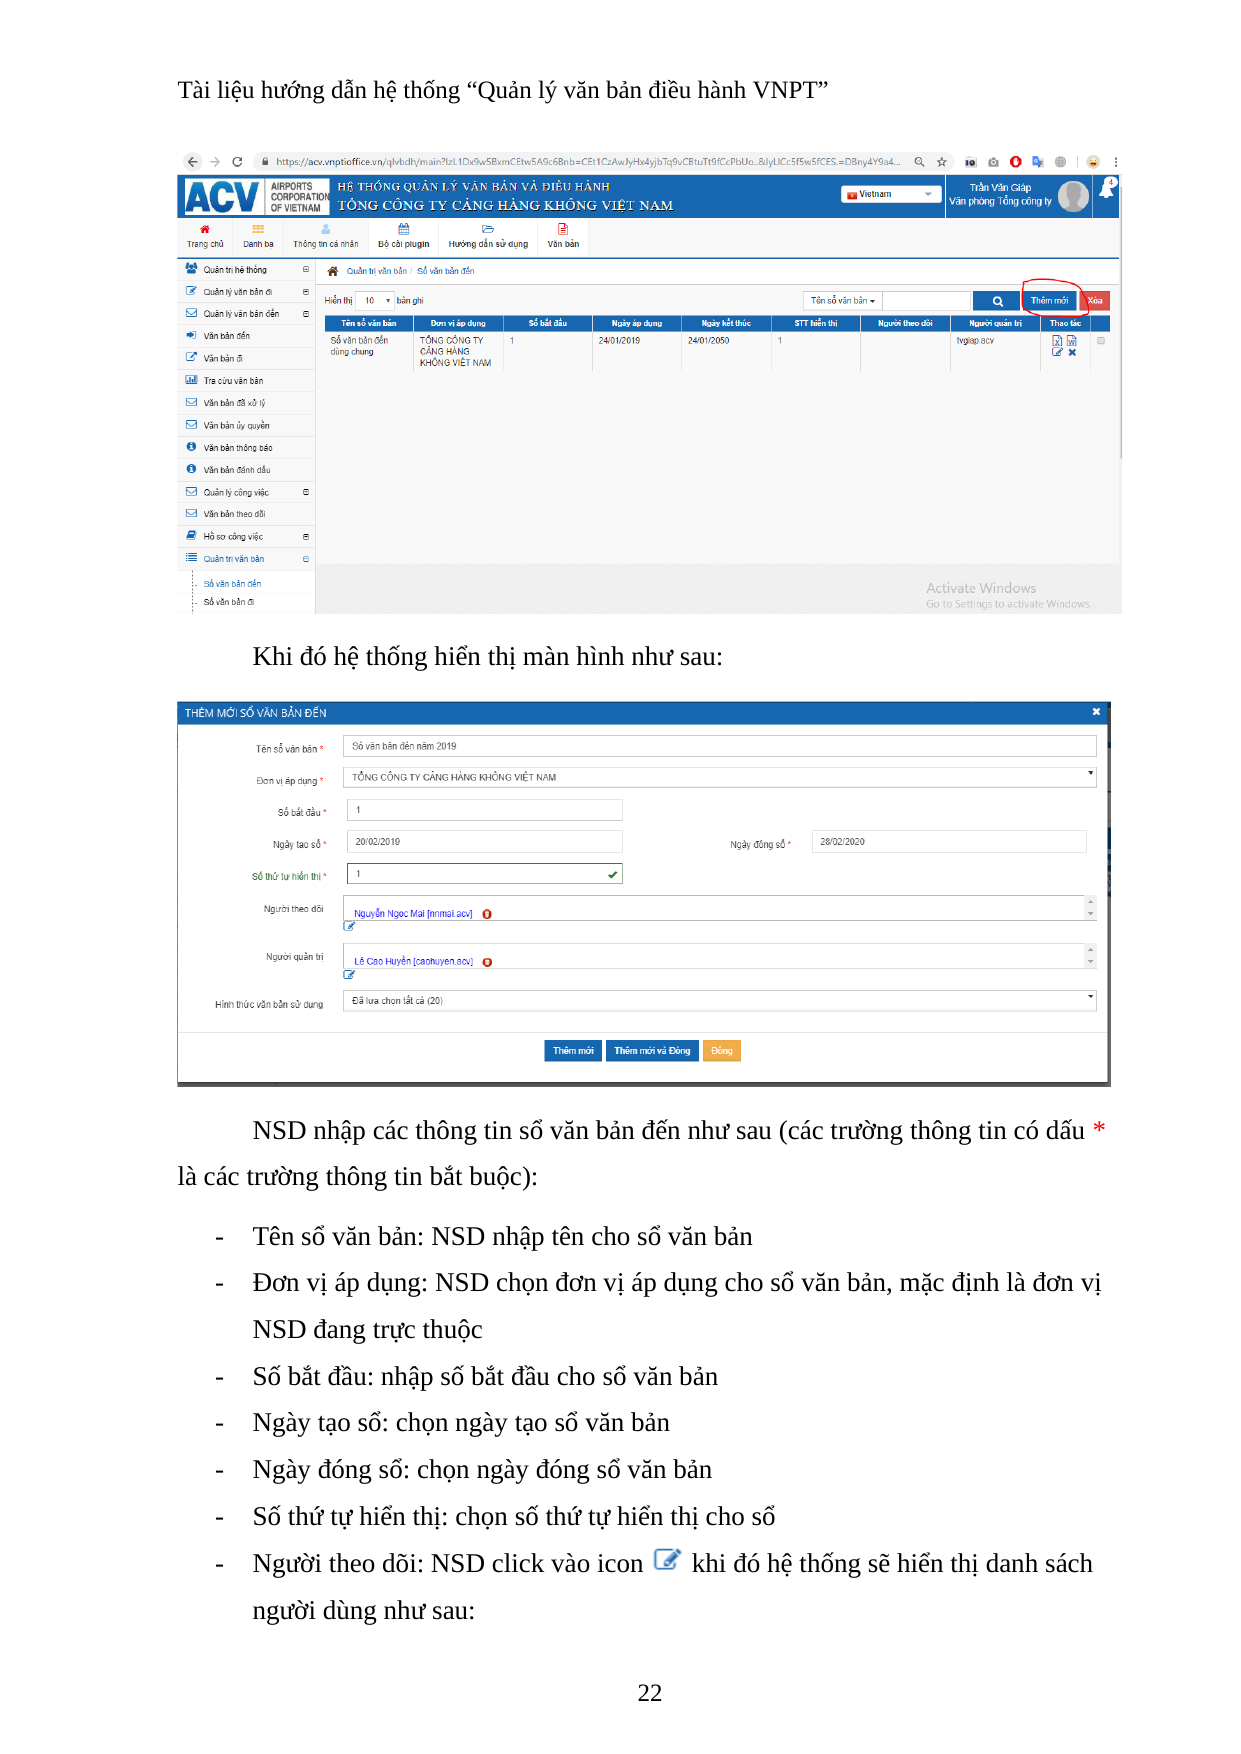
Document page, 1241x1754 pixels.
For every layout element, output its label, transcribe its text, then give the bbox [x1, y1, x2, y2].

text Khi đó hệ thống hiển thị màn hình như sau: [177, 640, 1122, 672]
picture [177, 151, 1123, 614]
text NSD nhập các thông tin sổ văn bản đến như sau (các trường thông tin có dấu * là các trường thông tin bắt buộc): [177, 1114, 1122, 1192]
list Ngày đóng sổ: chọn ngày đóng sổ văn bản [215, 1453, 1122, 1484]
list Tên sổ văn bản: NSD nhập tên cho sổ văn bản [215, 1220, 1122, 1251]
list Đơn vị áp dụng: NSD chọn đơn vị áp dụng cho sổ văn bản, mặc định là đơn vị NSD đang trực thuộc [215, 1266, 1122, 1344]
list Ngày tạo sổ: chọn ngày tạo sổ văn bản [215, 1406, 1122, 1437]
picture [650, 1546, 685, 1573]
list Người theo dõi: NSD click vào icon khi đó hệ thống sẽ hiển thị danh sách người dùng như sau: [215, 1546, 1122, 1625]
list Số thứ tự hiển thị: chọn số thứ tự hiển thị cho sổ [215, 1500, 1122, 1531]
picture [177, 699, 1111, 1087]
list Số bắt đầu: nhập số bắt đầu cho sổ văn bản [215, 1360, 1122, 1391]
